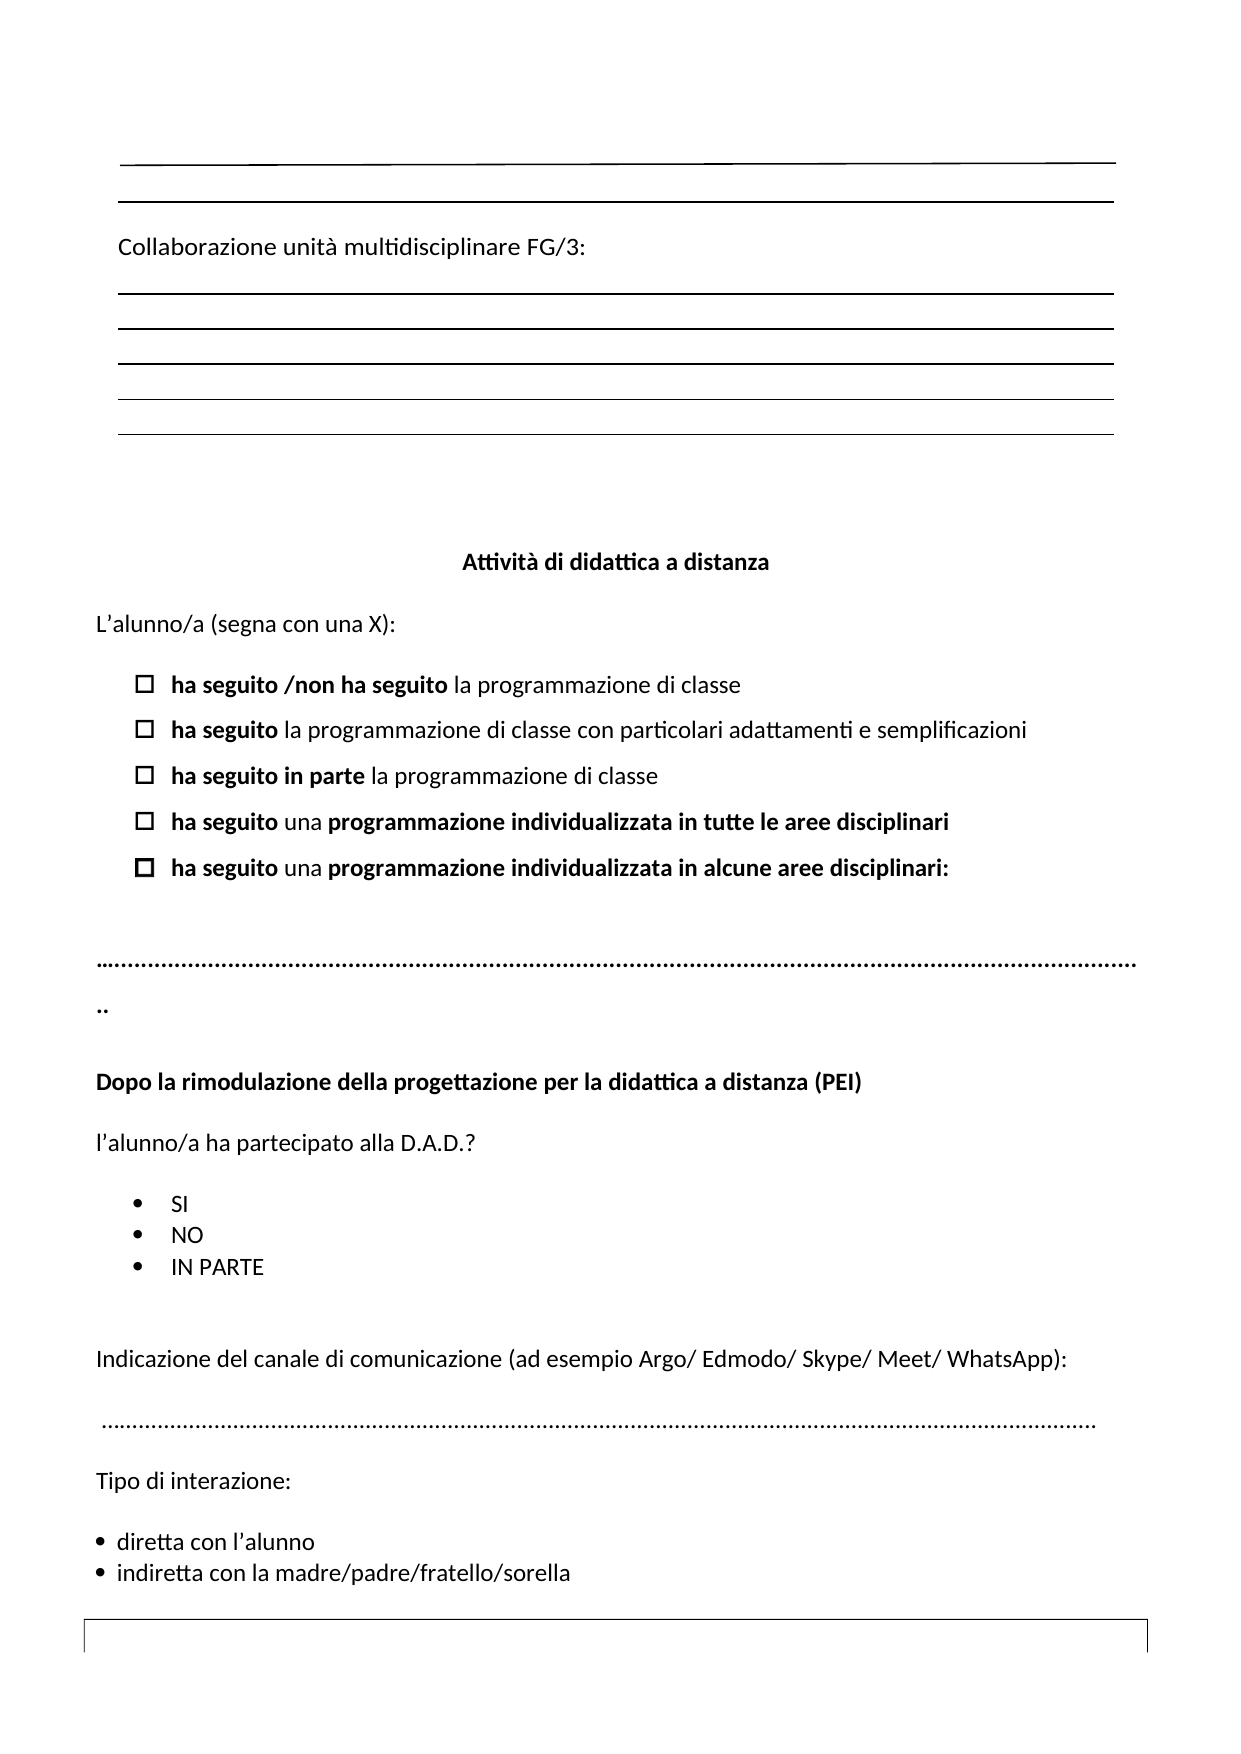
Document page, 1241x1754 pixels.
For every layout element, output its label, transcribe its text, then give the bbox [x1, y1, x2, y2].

subtitle Attività di didattica a distanza [95, 546, 1136, 577]
list ha seguito la programmazione di classe con particolari adattamenti e semplificazioni [133, 715, 1159, 745]
list ha seguito una programmazione individualizzata in alcune aree disciplinari: [133, 852, 1159, 883]
subtitle ha seguito una programmazione individualizzata in tutte le aree disciplinari [133, 806, 1159, 837]
subtitle Dopo la rimodulazione della progettazione per la didattica a distanza (PEI) [96, 1066, 1159, 1096]
text Tipo di interazione: [96, 1466, 1159, 1496]
text Indicazione del canale di comunicazione (ad esempio Argo/ Edmodo/ Skype/ Meet/ WhatsApp): [96, 1343, 1159, 1374]
list SI [133, 1188, 1159, 1218]
list IN PARTE [133, 1250, 1159, 1282]
list indiretta con la madre/padre/fratello/sorella [96, 1557, 1159, 1588]
list ha seguito /non ha seguito la programmazione di classe [133, 669, 1159, 699]
list ha seguito in parte la programmazione di classe [133, 760, 1159, 791]
text L’alunno/a (segna con una X): [96, 608, 1159, 639]
subtitle …......................................................................................................................................................... [96, 944, 1159, 974]
text …........................................................................................................................................................... [102, 1404, 1159, 1435]
text .. [96, 989, 1159, 1020]
text Collaborazione unità multidisciplinare FG/3: [118, 231, 1159, 262]
list diretta con l’alunno [96, 1526, 1159, 1557]
list NO [133, 1218, 1159, 1250]
text l’alunno/a ha partecipato alla D.A.D.? [96, 1127, 1159, 1157]
